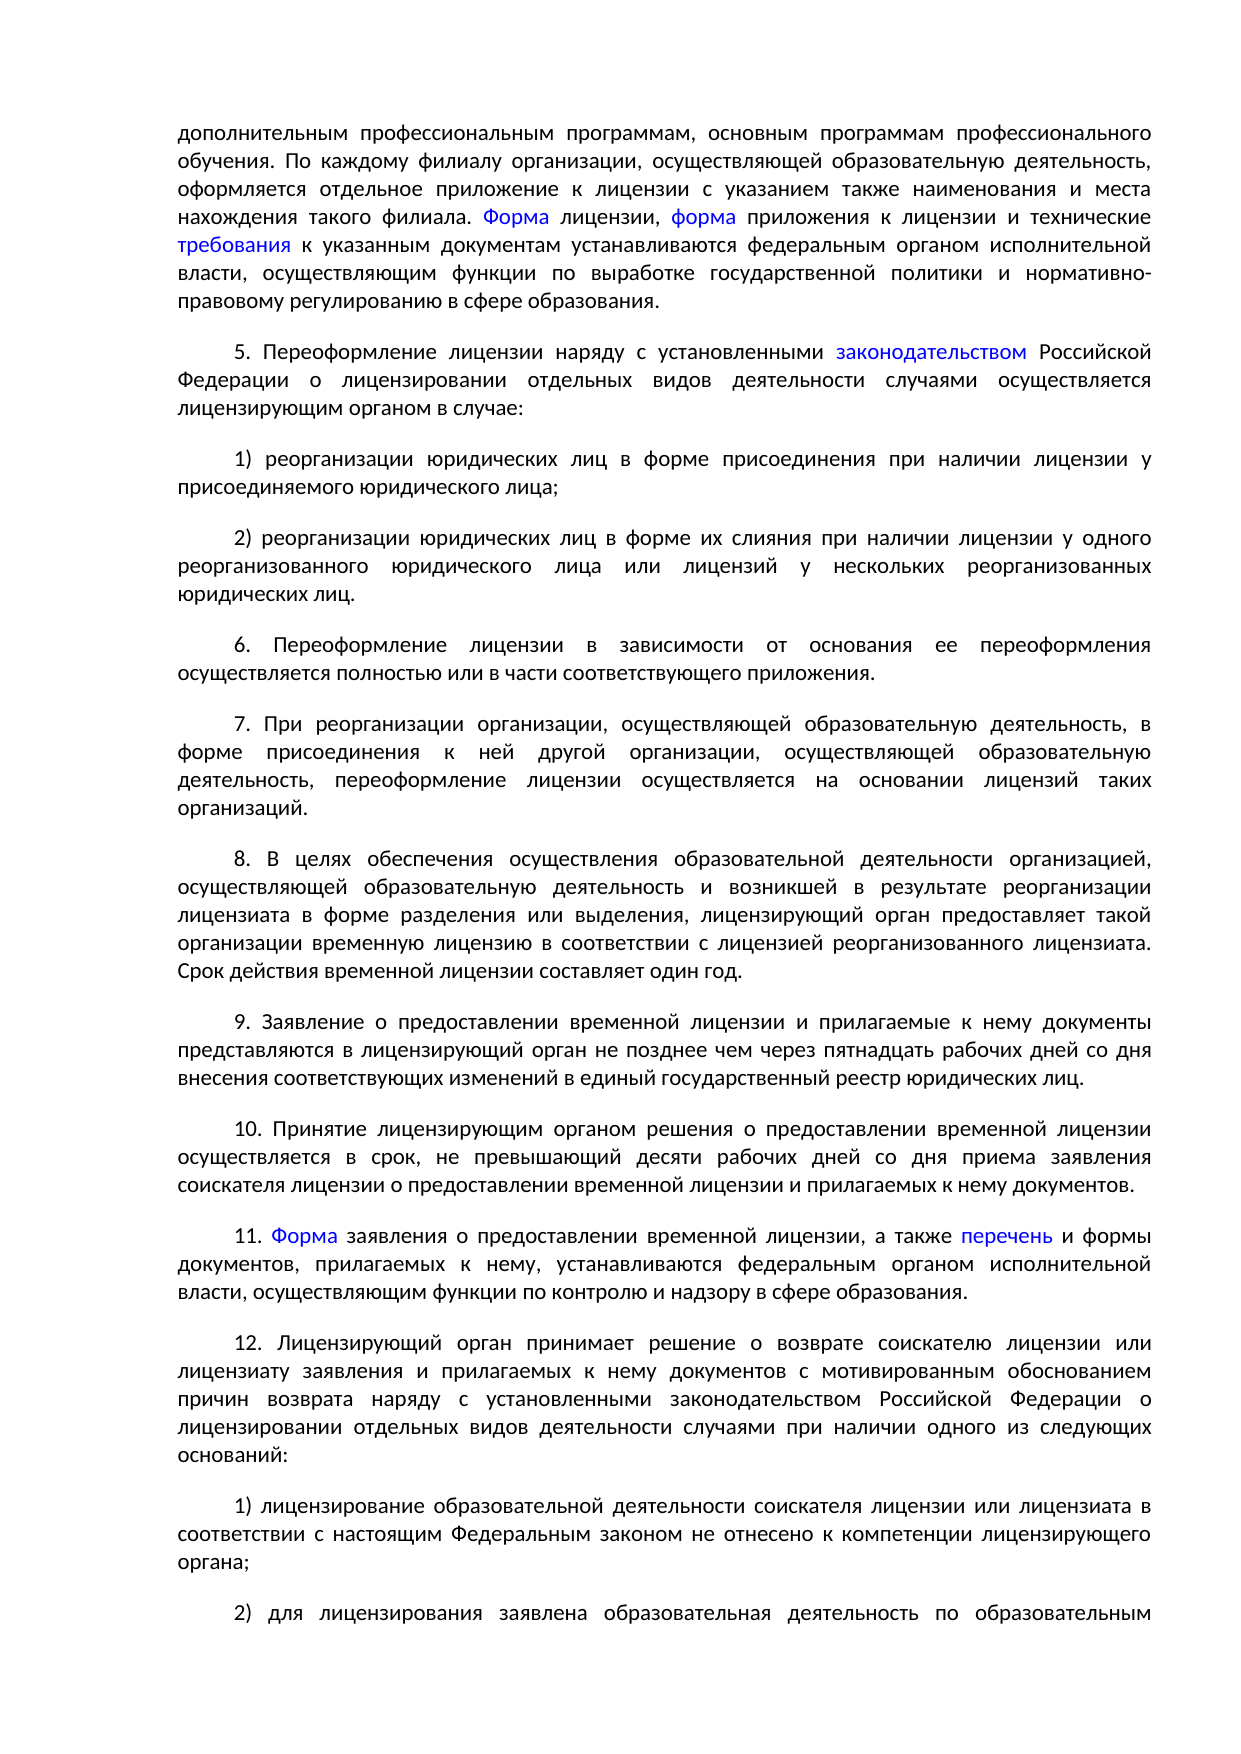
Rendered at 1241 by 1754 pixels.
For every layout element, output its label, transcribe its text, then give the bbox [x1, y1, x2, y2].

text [177, 1598, 1152, 1626]
text 2) реорганизации юридических лиц в форме их слияния при наличии лицензии у одного реорганизованного юридического лица или лицензий у нескольких реорганизованных юридических лиц. [177, 523, 1152, 607]
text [177, 118, 1152, 314]
text 1) реорганизации юридических лиц в форме присоединения при наличии лицензии у присоединяемого юридического лица; [177, 444, 1152, 500]
text 6. Переоформление лицензии в зависимости от основания ее переоформления осуществляется полностью или в части соответствующего приложения. [177, 630, 1152, 686]
text 1) лицензирование образовательной деятельности соискателя лицензии или лицензиата в соответствии с настоящим Федеральным законом не отнесено к компетенции лицензирующего органа; [177, 1491, 1152, 1575]
text 11. Форма заявления о предоставлении временной лицензии, а также перечень и формы документов, прилагаемых к нему, устанавливаются федеральным органом исполнительной власти, осуществляющим функции по контролю и надзору в сфере образования. [177, 1221, 1152, 1305]
text 12. Лицензирующий орган принимает решение о возврате соискателю лицензии или лицензиату заявления и прилагаемых к нему документов с мотивированным обоснованием причин возврата наряду с установленными законодательством Российской Федерации о лицензировании отдельных видов деятельности случаями при наличии одного из следующих оснований: [177, 1328, 1152, 1468]
text 7. При реорганизации организации, осуществляющей образовательную деятельность, в форме присоединения к ней другой организации, осуществляющей образовательную деятельность, переоформление лицензии осуществляется на основании лицензий таких организаций. [177, 709, 1152, 821]
text 5. Переоформление лицензии наряду с установленными законодательством Российской Федерации о лицензировании отдельных видов деятельности случаями осуществляется лицензирующим органом в случае: [177, 337, 1152, 421]
text 8. В целях обеспечения осуществления образовательной деятельности организацией, осуществляющей образовательную деятельность и возникшей в результате реорганизации лицензиата в форме разделения или выделения, лицензирующий орган предоставляет такой организации временную лицензию в соответствии с лицензией реорганизованного лицензиата. Срок действия временной лицензии составляет один год. [177, 844, 1152, 984]
text 10. Принятие лицензирующим органом решения о предоставлении временной лицензии осуществляется в срок, не превышающий десяти рабочих дней со дня приема заявления соискателя лицензии о предоставлении временной лицензии и прилагаемых к нему документов. [177, 1114, 1152, 1198]
text 9. Заявление о предоставлении временной лицензии и прилагаемые к нему документы представляются в лицензирующий орган не позднее чем через пятнадцать рабочих дней со дня внесения соответствующих изменений в единый государственный реестр юридических лиц. [177, 1007, 1152, 1091]
